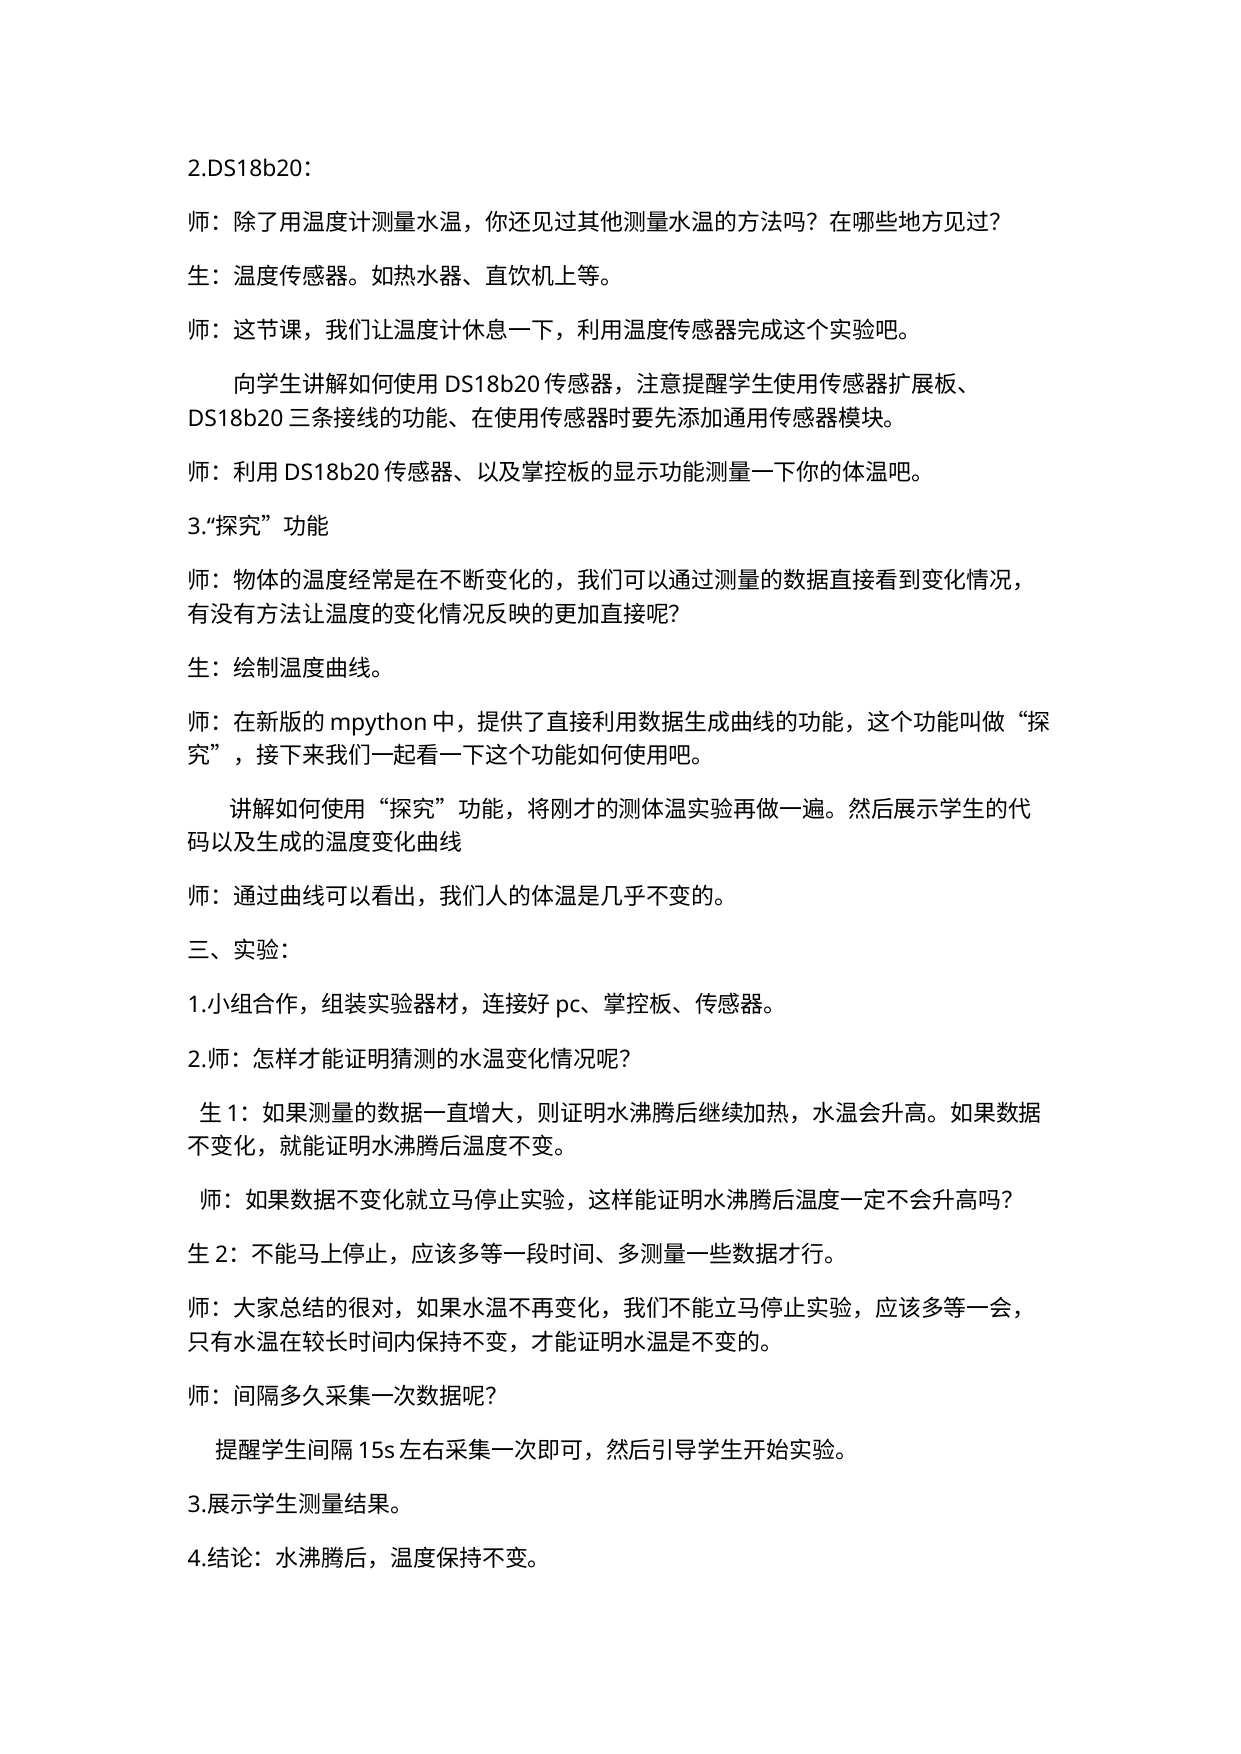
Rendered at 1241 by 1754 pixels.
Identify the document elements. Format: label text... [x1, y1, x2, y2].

text 向学生讲解如何使用DS18b20传感器，注意提醒学生使用传感器扩展板、DS18b20三条接线的功能、在使用传感器时要先添加通用传感器模块。 [187, 366, 1053, 433]
text 3.展示学生测量结果。 [187, 1486, 1053, 1519]
text 2.DS18b20： [187, 150, 1053, 183]
text 师：这节课，我们让温度计休息一下，利用温度传感器完成这个实验吧。 [187, 312, 1053, 346]
text 师：间隔多久采集一次数据呢？ [187, 1378, 1053, 1411]
text 3.“探究”功能 [187, 508, 1053, 541]
text 师：通过曲线可以看出，我们人的体温是几乎不变的。 [187, 878, 1053, 911]
text 师：大家总结的很对，如果水温不再变化，我们不能立马停止实验，应该多等一会，只有水温在较长时间内保持不变，才能证明水温是不变的。 [187, 1290, 1053, 1357]
text 生：温度传感器。如热水器、直饮机上等。 [187, 258, 1053, 291]
text 师：利用DS18b20传感器、以及掌控板的显示功能测量一下你的体温吧。 [187, 454, 1053, 487]
text 1.小组合作，组装实验器材，连接好pc、掌控板、传感器。 [187, 986, 1053, 1020]
text 讲解如何使用“探究”功能，将刚才的测体温实验再做一遍。然后展示学生的代码以及生成的温度变化曲线 [187, 791, 1053, 857]
text 提醒学生间隔15s左右采集一次即可，然后引导学生开始实验。 [187, 1432, 1053, 1465]
text 生2：不能马上停止，应该多等一段时间、多测量一些数据才行。 [187, 1236, 1053, 1269]
text 师：如果数据不变化就立马停止实验，这样能证明水沸腾后温度一定不会升高吗？ [187, 1182, 1053, 1215]
text 师：在新版的mpython中，提供了直接利用数据生成曲线的功能，这个功能叫做“探究”，接下来我们一起看一下这个功能如何使用吧。 [187, 703, 1053, 770]
text 4.结论：水沸腾后，温度保持不变。 [187, 1540, 1053, 1573]
text 师：物体的温度经常是在不断变化的，我们可以通过测量的数据直接看到变化情况，有没有方法让温度的变化情况反映的更加直接呢？ [187, 562, 1053, 629]
text 师：除了用温度计测量水温，你还见过其他测量水温的方法吗？在哪些地方见过？ [187, 204, 1053, 237]
text 生1：如果测量的数据一直增大，则证明水沸腾后继续加热，水温会升高。如果数据不变化，就能证明水沸腾后温度不变。 [187, 1095, 1053, 1161]
text 生：绘制温度曲线。 [187, 649, 1053, 683]
text 三、实验： [187, 932, 1053, 966]
text 2.师：怎样才能证明猜测的水温变化情况呢？ [187, 1041, 1053, 1074]
